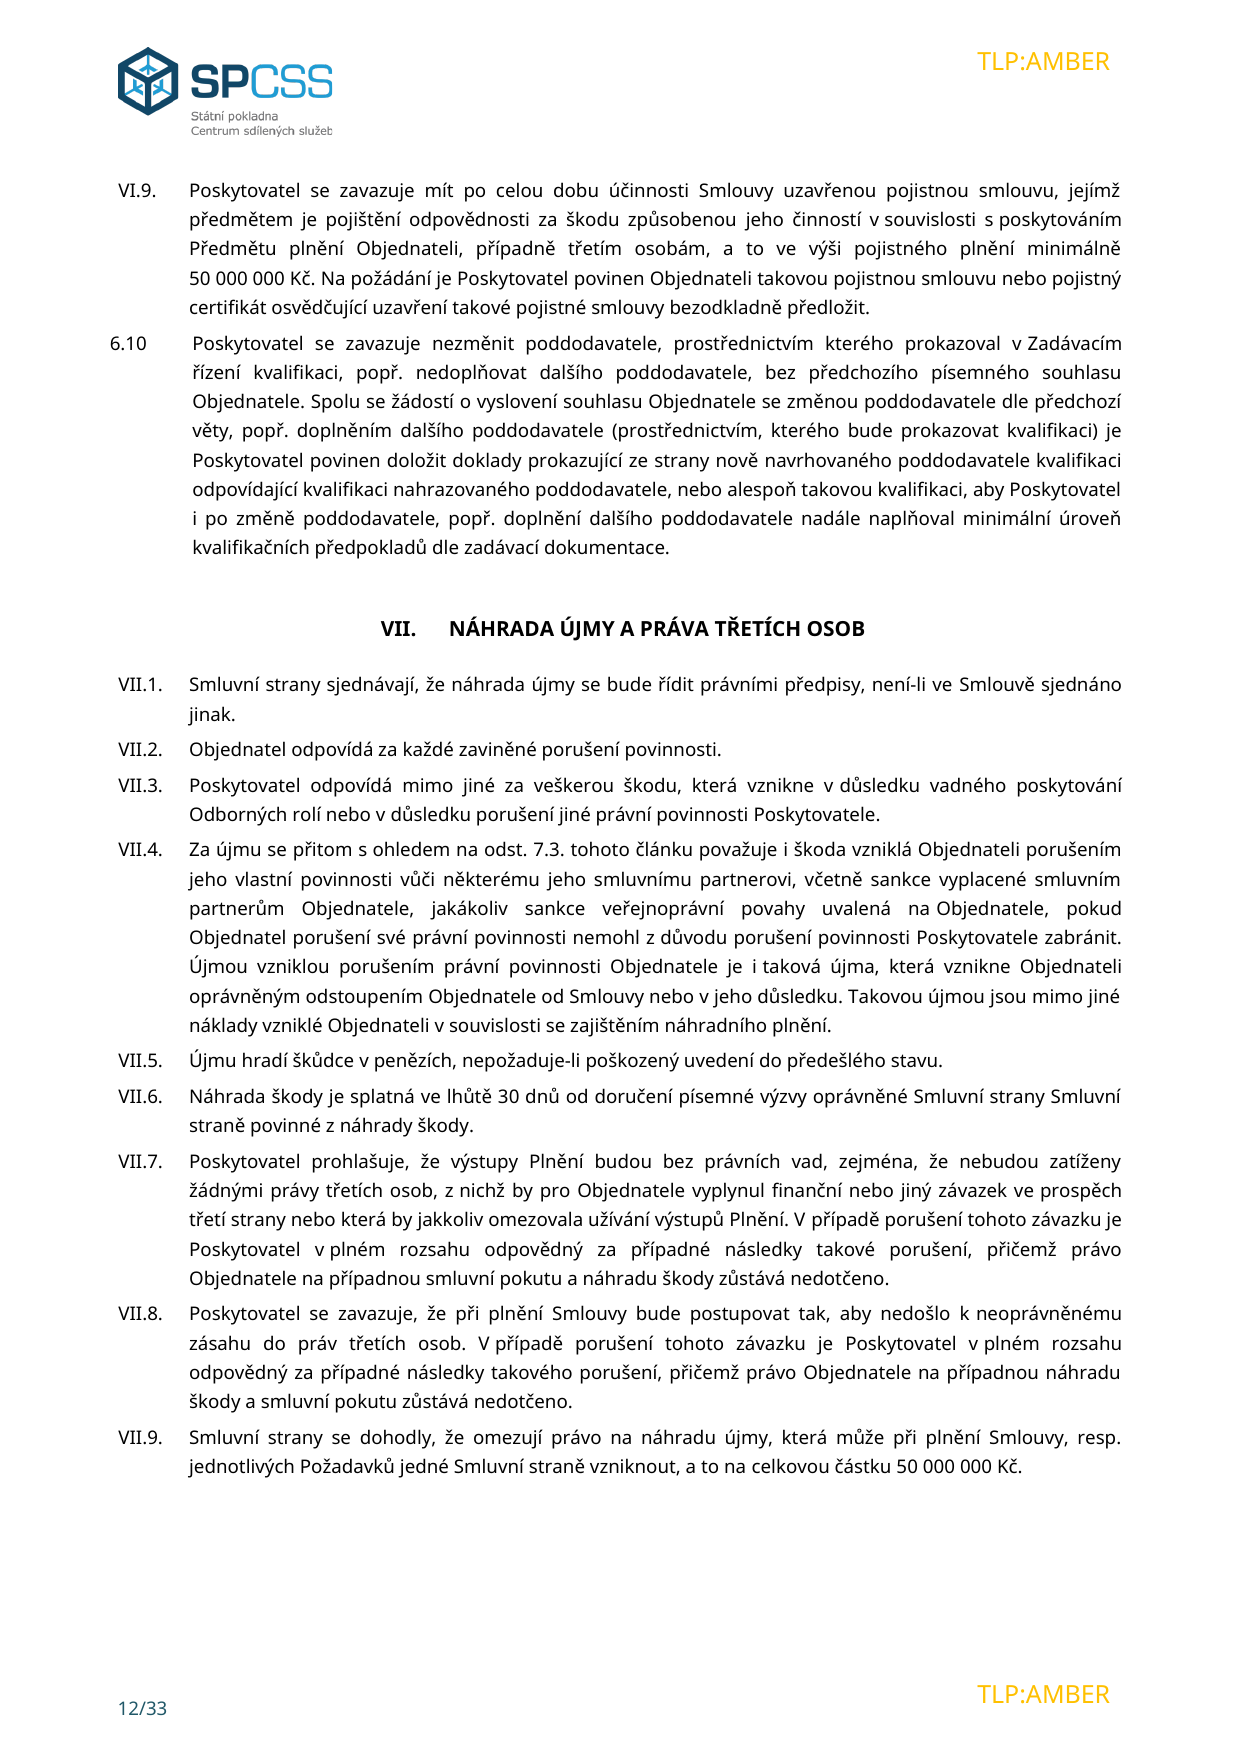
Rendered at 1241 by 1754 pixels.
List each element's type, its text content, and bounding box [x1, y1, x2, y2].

subtitle Objednatel odpovídá za každé zaviněné porušení povinnosti. [118, 736, 1122, 762]
subtitle Za újmu se přitom s ohledem na odst. 7.3. tohoto článku považuje i škoda vzniklá Objednateli porušením jeho vlastní povinnosti vůči některému jeho smluvnímu partnerovi, včetně sankce vyplacené smluvním partnerům Objednatele, jakákoliv sankce veřejnoprávní povahy uvalená na Objednatele, pokud Objednatel porušení své právní povinnosti nemohl z důvodu porušení povinnosti Poskytovatele zabránit. Újmou vzniklou porušením právní povinnosti Objednatele je i taková újma, která vznikne Objednateli oprávněným odstoupením Objednatele od Smlouvy nebo v jeho důsledku. Takovou újmou jsou mimo jiné náklady vzniklé Objednateli v souvislosti se zajištěním náhradního plnění. [118, 837, 1122, 1038]
picture [118, 47, 333, 137]
subtitle Poskytovatel se zavazuje mít po celou dobu účinnosti Smlouvy uzavřenou pojistnou smlouvu, jejímž předmětem je pojištění odpovědnosti za škodu způsobenou jeho činností v souvislosti s poskytováním Předmětu plnění Objednateli, případně třetím osobám, a to ve výši pojistného plnění minimálně 50 000 000 Kč. Na požádání je Poskytovatel povinen Objednateli takovou pojistnou smlouvu nebo pojistný certifikát osvědčující uzavření takové pojistné smlouvy bezodkladně předložit. [118, 177, 1122, 320]
subtitle Smluvní strany sjednávají, že náhrada újmy se bude řídit právními předpisy, není-li ve Smlouvě sjednáno jinak. [118, 672, 1122, 726]
subtitle Poskytovatel prohlašuje, že výstupy Plnění budou bez právních vad, zejména, že nebudou zatíženy žádnými právy třetích osob, z nichž by pro Objednatele vyplynul finanční nebo jiný závazek ve prospěch třetí strany nebo která by jakkoliv omezovala užívání výstupů Plnění. V případě porušení tohoto závazku je Poskytovatel v plném rozsahu odpovědný za případné následky takové porušení, přičemž právo Objednatele na případnou smluvní pokutu a náhradu škody zůstává nedotčeno. [118, 1148, 1122, 1291]
subtitle Poskytovatel se zavazuje, že při plnění Smlouvy bude postupovat tak, aby nedošlo k neoprávněnému zásahu do práv třetích osob. V případě porušení tohoto závazku je Poskytovatel v plném rozsahu odpovědný za případné následky takového porušení, přičemž právo Objednatele na případnou náhradu škody a smluvní pokutu zůstává nedotčeno. [118, 1301, 1122, 1414]
subtitle Náhrada škody je splatná ve lhůtě 30 dnů od doručení písemné výzvy oprávněné Smluvní strany Smluvní straně povinné z náhrady škody. [118, 1083, 1122, 1138]
subtitle Újmu hradí škůdce v penězích, nepožaduje-li poškozený uvedení do předešlého stavu. [118, 1048, 1122, 1073]
subtitle Poskytovatel odpovídá mimo jiné za veškerou škodu, která vznikne v důsledku vadného poskytování Odborných rolí nebo v důsledku porušení jiné právní povinnosti Poskytovatele. [118, 772, 1122, 827]
subtitle Poskytovatel se zavazuje nezměnit poddodavatele, prostřednictvím kterého prokazoval v Zadávacím řízení kvalifikaci, popř. nedoplňovat dalšího poddodavatele, bez předchozího písemného souhlasu Objednatele. Spolu se žádostí o vyslovení souhlasu Objednatele se změnou poddodavatele dle předchozí věty, popř. doplněním dalšího poddodavatele (prostřednictvím, kterého bude prokazovat kvalifikaci) je Poskytovatel povinen doložit doklady prokazující ze strany nově navrhovaného poddodavatele kvalifikaci odpovídající kvalifikaci nahrazovaného poddodavatele, nebo alespoň takovou kvalifikaci, aby Poskytovatel i po změně poddodavatele, popř. doplnění dalšího poddodavatele nadále naplňoval minimální úroveň kvalifikačních předpokladů dle zadávací dokumentace. [109, 330, 1122, 560]
subtitle náhrada ÚJMY a práva třetích osob [118, 614, 1122, 642]
subtitle Smluvní strany se dohodly, že omezují právo na náhradu újmy, která může při plnění Smlouvy, resp. jednotlivých Požadavků jedné Smluvní straně vzniknout, a to na celkovou částku 50 000 000 Kč. [118, 1424, 1122, 1479]
